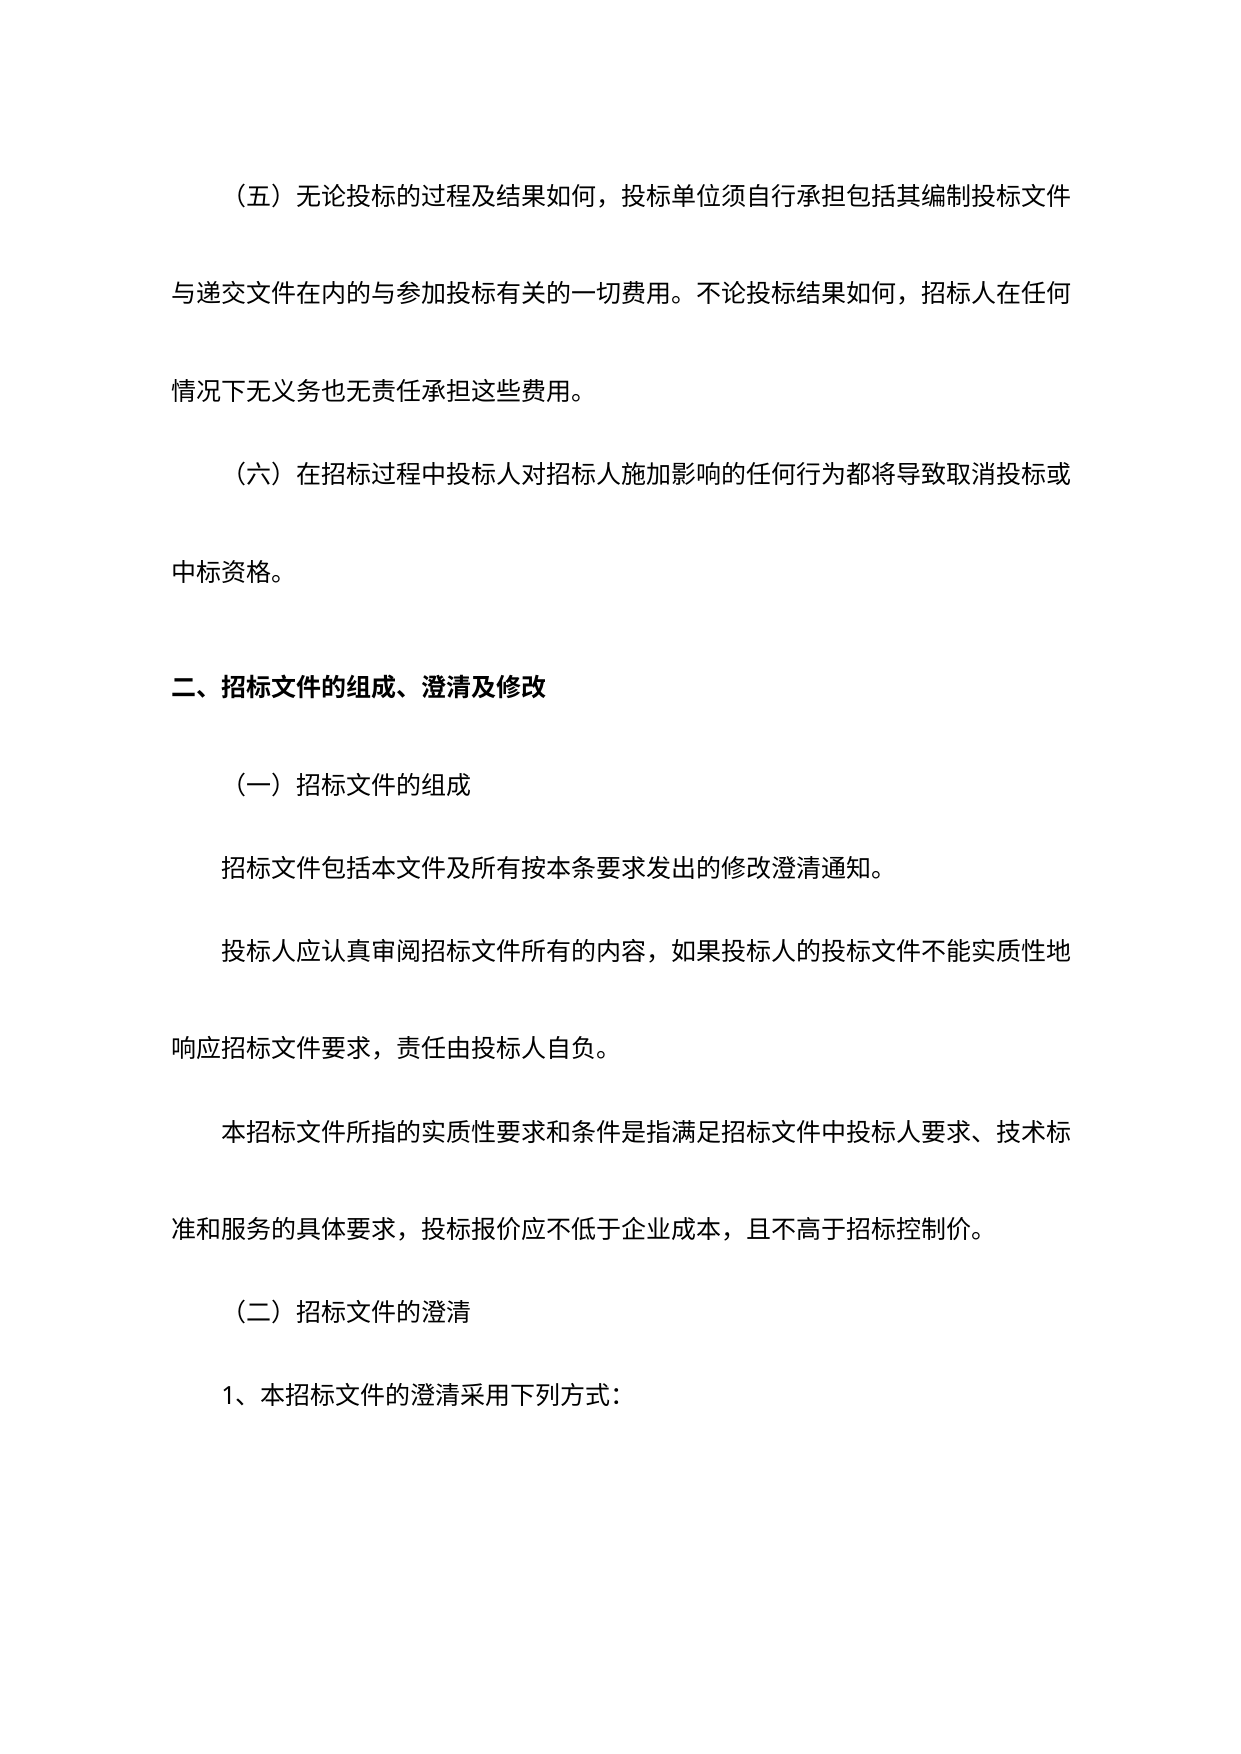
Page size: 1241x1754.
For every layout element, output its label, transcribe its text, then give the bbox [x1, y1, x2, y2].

text （一）招标文件的组成 [171, 751, 1075, 816]
text 投标人应认真审阅招标文件所有的内容，如果投标人的投标文件不能实质性地响应招标文件要求，责任由投标人自负。 [171, 917, 1075, 1079]
text 1、本招标文件的澄清采用下列方式： [171, 1361, 1075, 1426]
text 二、招标文件的组成、澄清及修改 [171, 653, 1075, 718]
text 本招标文件所指的实质性要求和条件是指满足招标文件中投标人要求、技术标准和服务的具体要求，投标报价应不低于企业成本，且不高于招标控制价。 [171, 1098, 1075, 1260]
text （五）无论投标的过程及结果如何，投标单位须自行承担包括其编制投标文件与递交文件在内的与参加投标有关的一切费用。不论投标结果如何，招标人在任何情况下无义务也无责任承担这些费用。 [171, 162, 1075, 422]
text 招标文件包括本文件及所有按本条要求发出的修改澄清通知。 [171, 834, 1075, 899]
text （六）在招标过程中投标人对招标人施加影响的任何行为都将导致取消投标或中标资格。 [171, 440, 1075, 603]
text （二）招标文件的澄清 [171, 1278, 1075, 1343]
